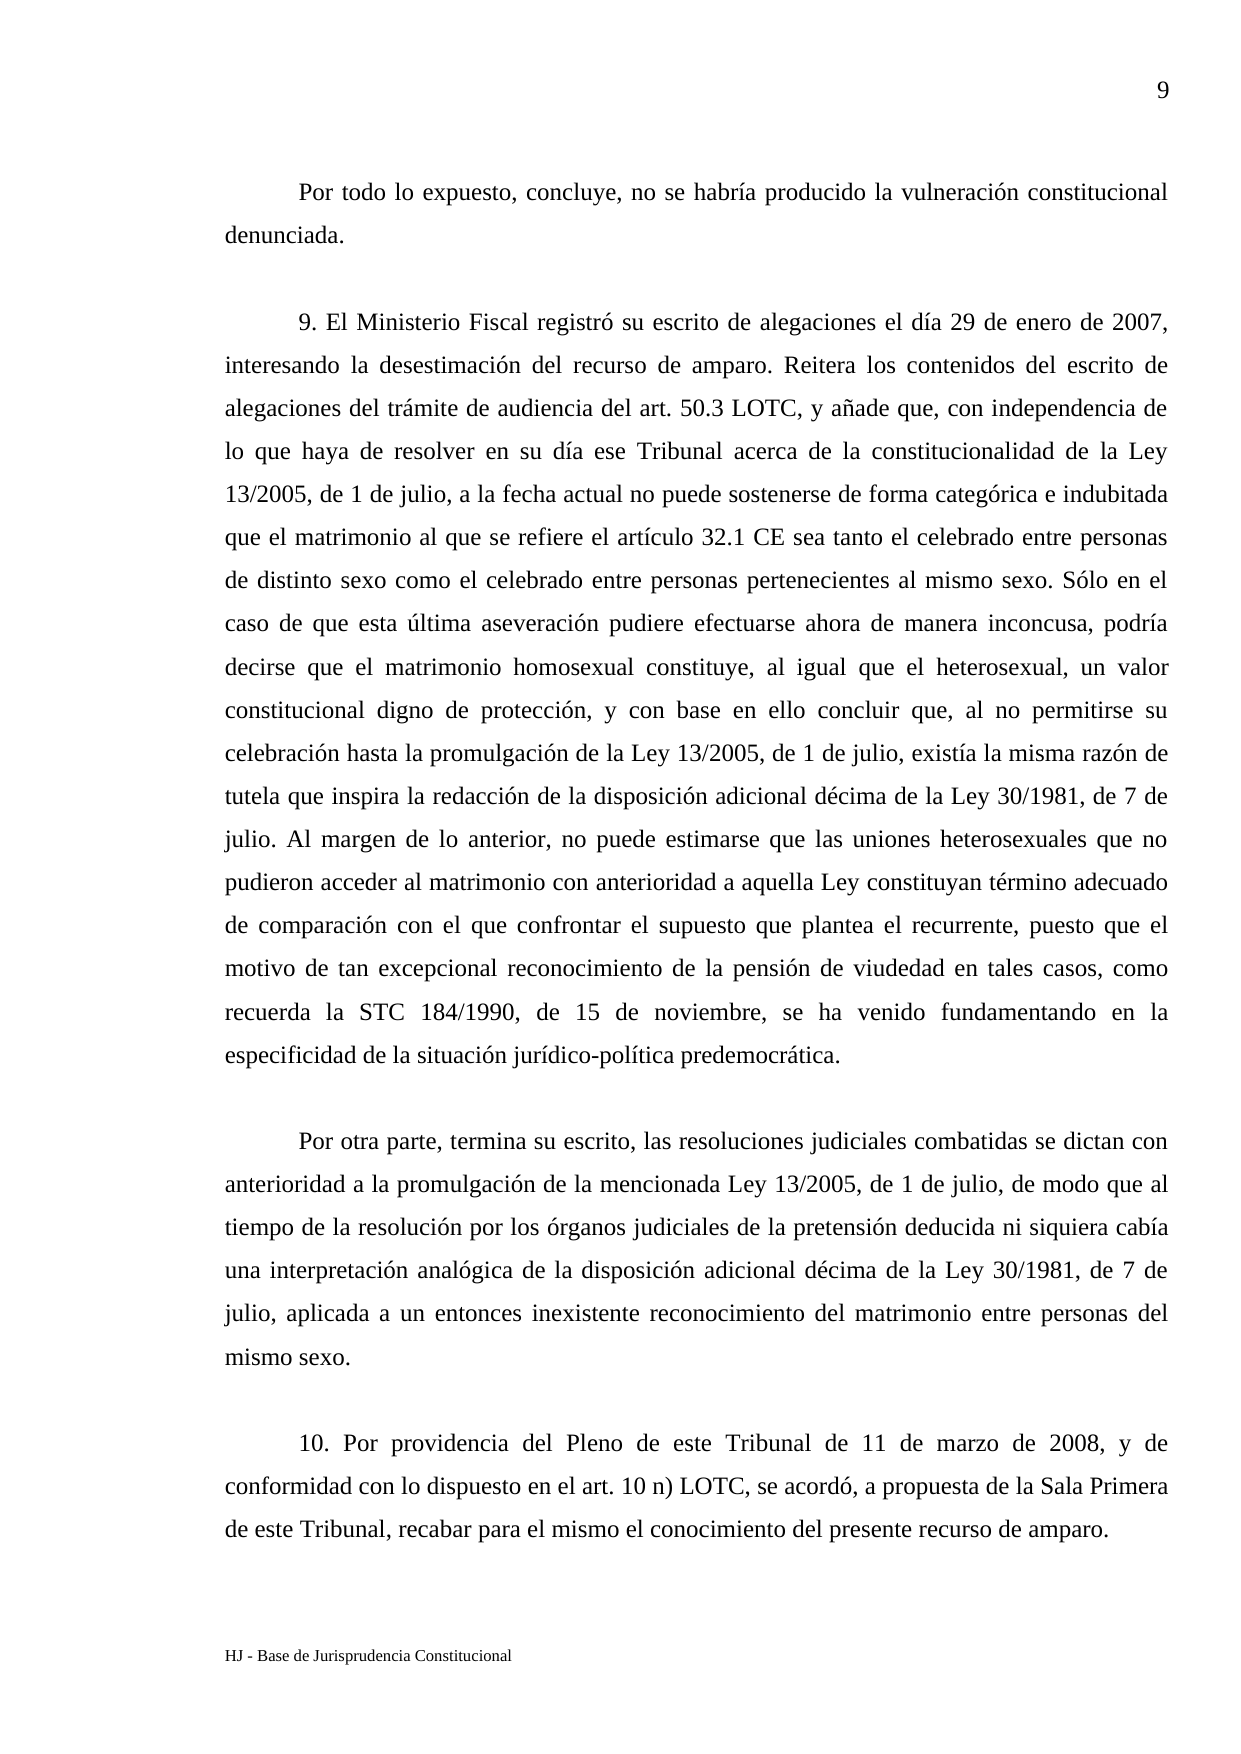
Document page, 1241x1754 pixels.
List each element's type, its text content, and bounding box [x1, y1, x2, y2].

text Por otra parte, termina su escrito, las resoluciones judiciales combatidas se dictan con anterioridad a la promulgación de la mencionada Ley 13/2005, de 1 de julio, de modo que al tiempo de la resolución por los órganos judiciales de la pretensión deducida ni siquiera cabía una interpretación analógica de la disposición adicional décima de la Ley 30/1981, de 7 de julio, aplicada a un entonces inexistente reconocimiento del matrimonio entre personas del mismo sexo. [224, 1126, 1169, 1370]
text Por todo lo expuesto, concluye, no se habría producido la vulneración constitucional denunciada. [224, 177, 1169, 249]
text 10. Por providencia del Pleno de este Tribunal de 11 de marzo de 2008, y de conformidad con lo dispuesto en el art. 10 n) LOTC, se acordó, a propuesta de la Sala Primera de este Tribunal, recabar para el mismo el conocimiento del presente recurso de amparo. [224, 1428, 1169, 1543]
text 9. El Ministerio Fiscal registró su escrito de alegaciones el día 29 de enero de 2007, interesando la desestimación del recurso de amparo. Reitera los contenidos del escrito de alegaciones del trámite de audiencia del art. 50.3 LOTC, y añade que, con independencia de lo que haya de resolver en su día ese Tribunal acerca de la constitucionalidad de la Ley 13/2005, de 1 de julio, a la fecha actual no puede sostenerse de forma categórica e indubitada que el matrimonio al que se refiere el artículo 32.1 CE sea tanto el celebrado entre personas de distinto sexo como el celebrado entre personas pertenecientes al mismo sexo. Sólo en el caso de que esta última aseveración pudiere efectuarse ahora de manera inconcusa, podría decirse que el matrimonio homosexual constituye, al igual que el heterosexual, un valor constitucional digno de protección, y con base en ello concluir que, al no permitirse su celebración hasta la promulgación de la Ley 13/2005, de 1 de julio, existía la misma razón de tutela que inspira la redacción de la disposición adicional décima de la Ley 30/1981, de 7 de julio. Al margen de lo anterior, no puede estimarse que las uniones heterosexuales que no pudieron acceder al matrimonio con anterioridad a aquella Ley constituyan término adecuado de comparación con el que confrontar el supuesto que plantea el recurrente, puesto que el motivo de tan excepcional reconocimiento de la pensión de viudedad en tales casos, como recuerda la STC 184/1990, de 15 de noviembre, se ha venido fundamentando en la especificidad de la situación jurídico-política predemocrática. [224, 307, 1169, 1068]
